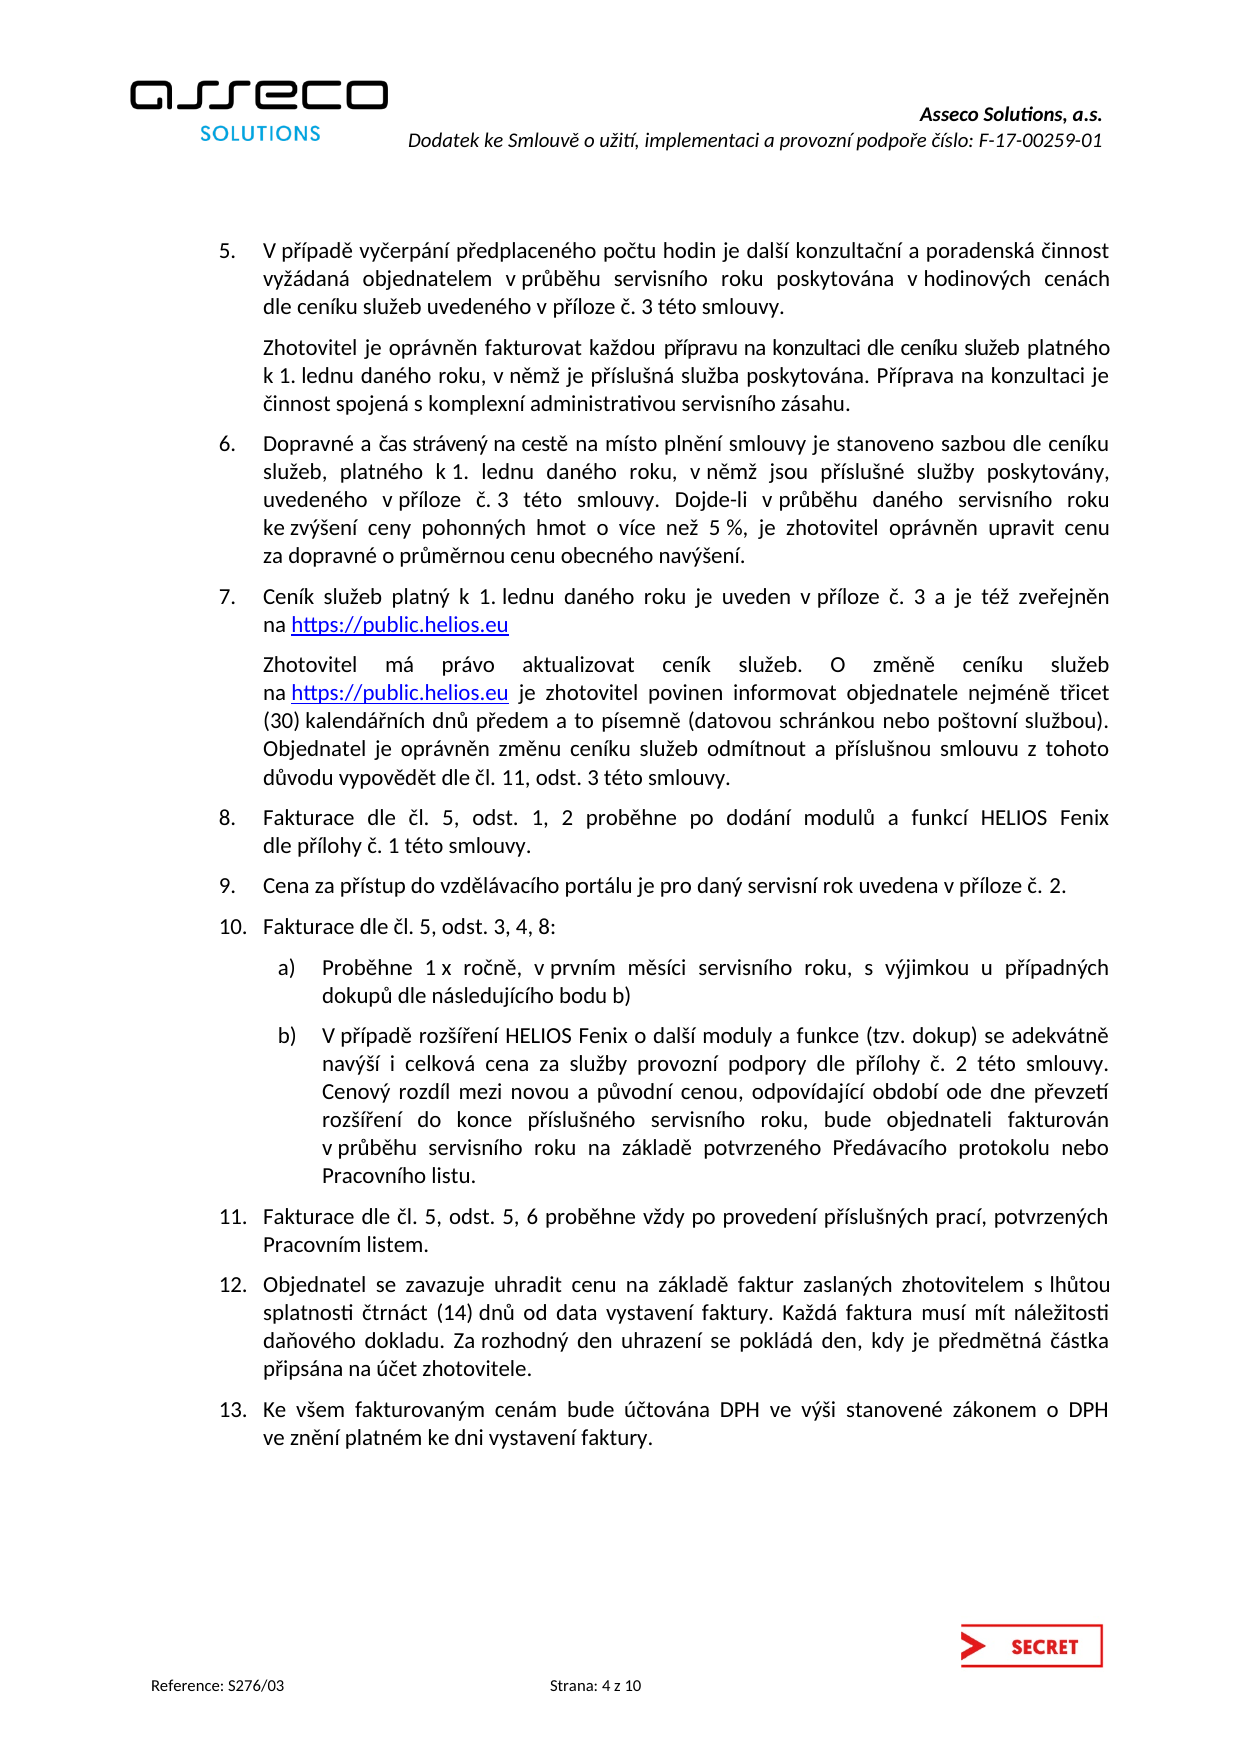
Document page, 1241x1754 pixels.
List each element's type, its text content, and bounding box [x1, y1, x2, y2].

title Ke všem fakturovaným cenám bude účtována DPH ve výši stanovené zákonem o DPH ve znění platném ke dni vystavení faktury. [218, 1395, 1110, 1451]
picture [298, 133, 303, 141]
title Objednatel se zavazuje uhradit cenu na základě faktur zaslaných zhotovitelem s lhůtou splatnosti čtrnáct (14) dnů od data vystavení faktury. Každá faktura musí mít náležitosti daňového dokladu. Za rozhodný den uhrazení se pokládá den, kdy je předmětná částka připsána na účet zhotovitele. [218, 1270, 1110, 1382]
list V případě rozšíření HELIOS Fenix o další moduly a funkce (tzv. dokup) se adekvátně navýší i celková cena za služby provozní podpory dle přílohy č. 2 této smlouvy. Cenový rozdíl mezi novou a původní cenou, odpovídající období ode dne převzetí rozšíření do konce příslušného servisního roku, bude objednateli fakturován v průběhu servisního roku na základě potvrzeného Předávacího protokolu nebo Pracovního listu. [278, 1021, 1110, 1189]
list Zhotovitel má právo aktualizovat ceník služeb. O změně ceníku služeb na https://public.helios.eu je zhotovitel povinen informovat objednatele nejméně třicet (30) kalendářních dnů předem a to písemně (datovou schránkou nebo poštovní službou). Objednatel je oprávněn změnu ceníku služeb odmítnout a příslušnou smlouvu z tohoto důvodu vypovědět dle čl. 11, odst. 3 této smlouvy. [218, 651, 1110, 791]
list Zhotovitel je oprávněn fakturovat každou přípravu na konzultaci dle ceníku služeb platného k 1. lednu daného roku, v němž je příslušná služba poskytována. Příprava na konzultaci je činnost spojená s komplexní administrativou servisního zásahu. [218, 333, 1110, 417]
picture [130, 80, 388, 141]
picture [216, 128, 225, 138]
list Ceník služeb platný k 1. lednu daného roku je uveden v příloze č. 3 a je též zveřejněn na https://public.helios.eu [218, 582, 1110, 638]
list Cena za přístup do vzdělávacího portálu je pro daný servisní rok uvedena v příloze č. 2. [218, 872, 1110, 900]
list V případě vyčerpání předplaceného počtu hodin je další konzultační a poradenská činnost vyžádaná objednatelem v průběhu servisního roku poskytována v hodinových cenách dle ceníku služeb uvedeného v příloze č. 3 této smlouvy. [218, 236, 1110, 320]
picture [961, 1616, 1111, 1676]
list Proběhne 1 x ročně, v prvním měsíci servisního roku, s výjimkou u případných dokupů dle následujícího bodu b) [278, 953, 1110, 1009]
picture [279, 128, 288, 138]
list Dopravné a čas strávený na cestě na místo plnění smlouvy je stanoveno sazbou dle ceníku služeb, platného k 1. lednu daného roku, v němž jsou příslušné služby poskytovány, uvedeného v příloze č. 3 této smlouvy. Dojde-li v průběhu daného servisního roku ke zvýšení ceny pohonných hmot o více než 5 %, je zhotovitel oprávněn upravit cenu za dopravné o průměrnou cenu obecného navýšení. [218, 429, 1110, 569]
list Fakturace dle čl. 5, odst. 1, 2 proběhne po dodání modulů a funkcí HELIOS Fenix dle přílohy č. 1 této smlouvy. [218, 803, 1110, 859]
list Fakturace dle čl. 5, odst. 5, 6 proběhne vždy po provedení příslušných prací, potvrzených Pracovním listem. [218, 1202, 1110, 1258]
list Fakturace dle čl. 5, odst. 3, 4, 8: [218, 912, 1110, 940]
